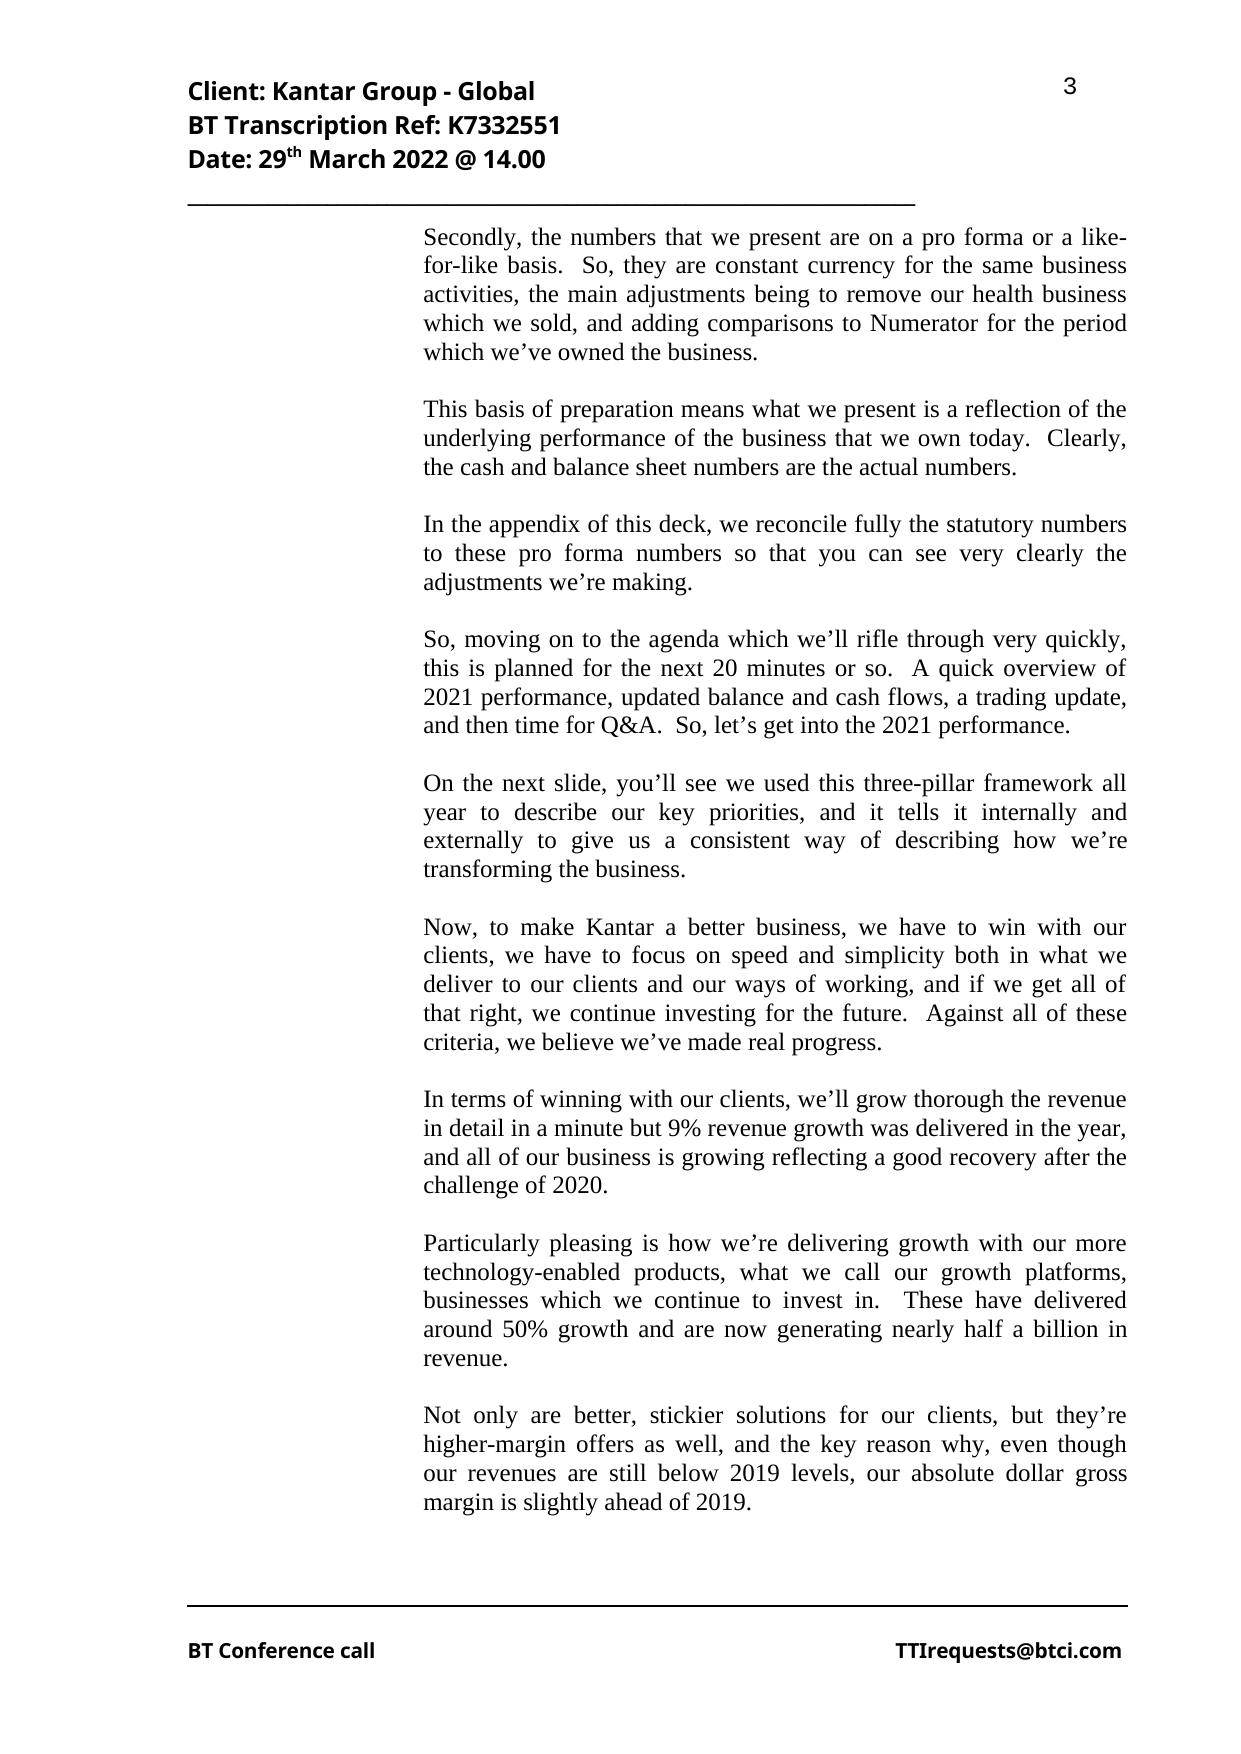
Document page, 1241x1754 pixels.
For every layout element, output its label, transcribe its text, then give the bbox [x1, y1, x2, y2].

text On the next slide, you’ll see we used this three-pillar framework all year to describe our key priorities, and it tells it internally and externally to give us a consistent way of describing how we’re transforming the business. [187, 768, 1128, 883]
text Particularly pleasing is how we’re delivering growth with our more technology-enabled products, what we call our growth platforms, businesses which we continue to invest in. These have delivered around 50% growth and are now generating nearly half a billion in revenue. [187, 1228, 1128, 1372]
text Not only are better, stickier solutions for our clients, but they’re higher-margin offers as well, and the key reason why, even though our revenues are still below 2019 levels, our absolute dollar gross margin is slightly ahead of 2019. [187, 1401, 1128, 1516]
text In terms of winning with our clients, we’ll grow thorough the revenue in detail in a minute but 9% revenue growth was delivered in the year, and all of our business is growing reflecting a good recovery after the challenge of 2020. [187, 1084, 1128, 1199]
text So, moving on to the agenda which we’ll rifle through very quickly, this is planned for the next 20 minutes or so. A quick overview of 2021 performance, updated balance and cash flows, a trading update, and then time for Q&A. So, let’s get into the 2021 performance. [187, 624, 1128, 739]
text In the appendix of this deck, we reconcile fully the statutory numbers to these pro forma numbers so that you can see very clearly the adjustments we’re making. [187, 509, 1128, 596]
text Secondly, the numbers that we present are on a pro forma or a like-for-like basis. So, they are constant currency for the same business activities, the main adjustments being to remove our health business which we sold, and adding comparisons to Numerator for the period which we’ve owned the business. [187, 222, 1128, 366]
text Now, to make Kantar a better business, we have to win with our clients, we have to focus on speed and simplicity both in what we deliver to our clients and our ways of working, and if we get all of that right, we continue investing for the future. Against all of these criteria, we believe we’ve made real progress. [187, 912, 1128, 1056]
text This basis of preparation means what we present is a reflection of the underlying performance of the business that we own today. Clearly, the cash and balance sheet numbers are the actual numbers. [187, 394, 1128, 481]
